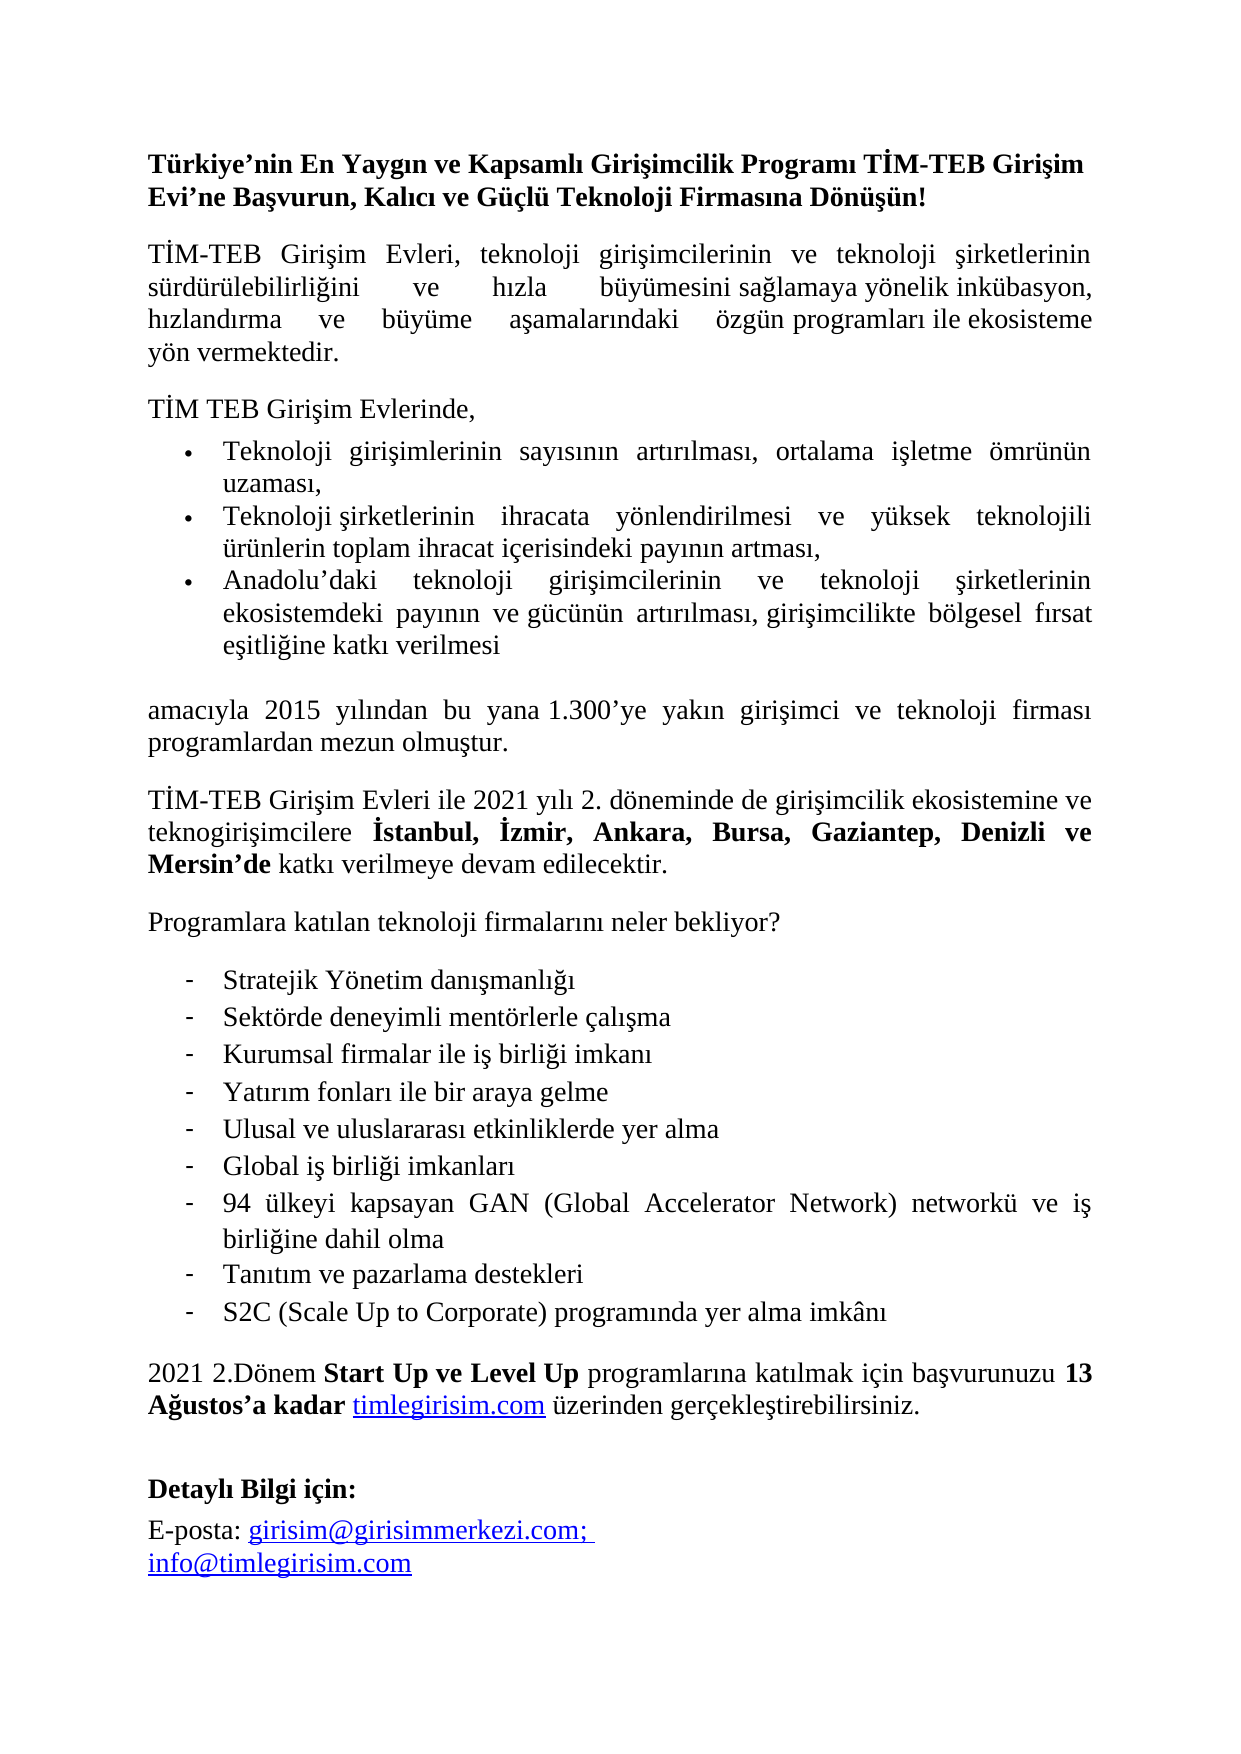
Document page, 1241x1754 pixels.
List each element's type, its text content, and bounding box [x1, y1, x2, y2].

list Sektörde deneyimli mentörlerle çalışma [185, 999, 1093, 1034]
text Programlara katılan teknoloji firmalarını neler bekliyor? [148, 905, 1093, 937]
list Teknoloji girişimlerinin sayısının artırılması, ortalama işletme ömrünün uzaması, [185, 434, 1093, 498]
text info@timlegirisim.com [148, 1546, 1093, 1578]
text Türkiye’nin En Yaygın ve Kapsamlı Girişimcilik Programı TİM-TEB Girişim Evi’ne Başvurun, Kalıcı ve Güçlü Teknoloji Firmasına Dönüşün! [148, 148, 1093, 212]
text E-posta: girisim@girisimmerkezi.com; [148, 1513, 1093, 1546]
list Global iş birliği imkanları [185, 1148, 1093, 1182]
list Tanıtım ve pazarlama destekleri [185, 1257, 1093, 1291]
text TİM TEB Girişim Evlerinde, [148, 392, 1093, 424]
list Kurumsal firmalar ile iş birliği imkanı [185, 1036, 1093, 1071]
text TİM-TEB Girişim Evleri, teknoloji girişimcilerinin ve teknoloji şirketlerinin sürdürülebilirliğini ve hızla büyümesini sağlamaya yönelik inkübasyon, hızlandırma ve büyüme aşamalarındaki özgün programları ile ekosisteme yön vermektedir. [148, 237, 1093, 367]
text Detaylı Bilgi için: [148, 1472, 1093, 1504]
list Teknoloji şirketlerinin ihracata yönlendirilmesi ve yüksek teknolojili ürünlerin toplam ihracat içerisindeki payının artması, [185, 498, 1093, 563]
list Anadolu’daki teknoloji girişimcilerinin ve teknoloji şirketlerinin ekosistemdeki payının ve gücünün artırılması, girişimcilikte bölgesel fırsat eşitliğine katkı verilmesi [185, 563, 1093, 661]
text amacıyla 2015 yılından bu yana 1.300’ye yakın girişimci ve teknoloji firması programlardan mezun olmuştur. [148, 693, 1093, 758]
list Stratejik Yönetim danışmanlığı [185, 962, 1093, 997]
list Yatırım fonları ile bir araya gelme [185, 1073, 1093, 1108]
list S2C (Scale Up to Corporate) programında yer alma imkânı [185, 1294, 1093, 1328]
text 2021 2.Dönem Start Up ve Level Up programlarına katılmak için başvurunuzu 13 Ağustos’a kadar timlegirisim.com üzerinden gerçekleştirebilirsiniz. [148, 1356, 1093, 1421]
text TİM-TEB Girişim Evleri ile 2021 yılı 2. döneminde de girişimcilik ekosistemine ve teknogirişimcilere İstanbul, İzmir, Ankara, Bursa, Gaziantep, Denizli ve Mersin’de katkı verilmeye devam edilecektir. [148, 783, 1093, 880]
list Ulusal ve uluslararası etkinliklerde yer alma [185, 1111, 1093, 1145]
list 94 ülkeyi kapsayan GAN (Global Accelerator Network) networkü ve iş birliğine dahil olma [185, 1185, 1093, 1254]
